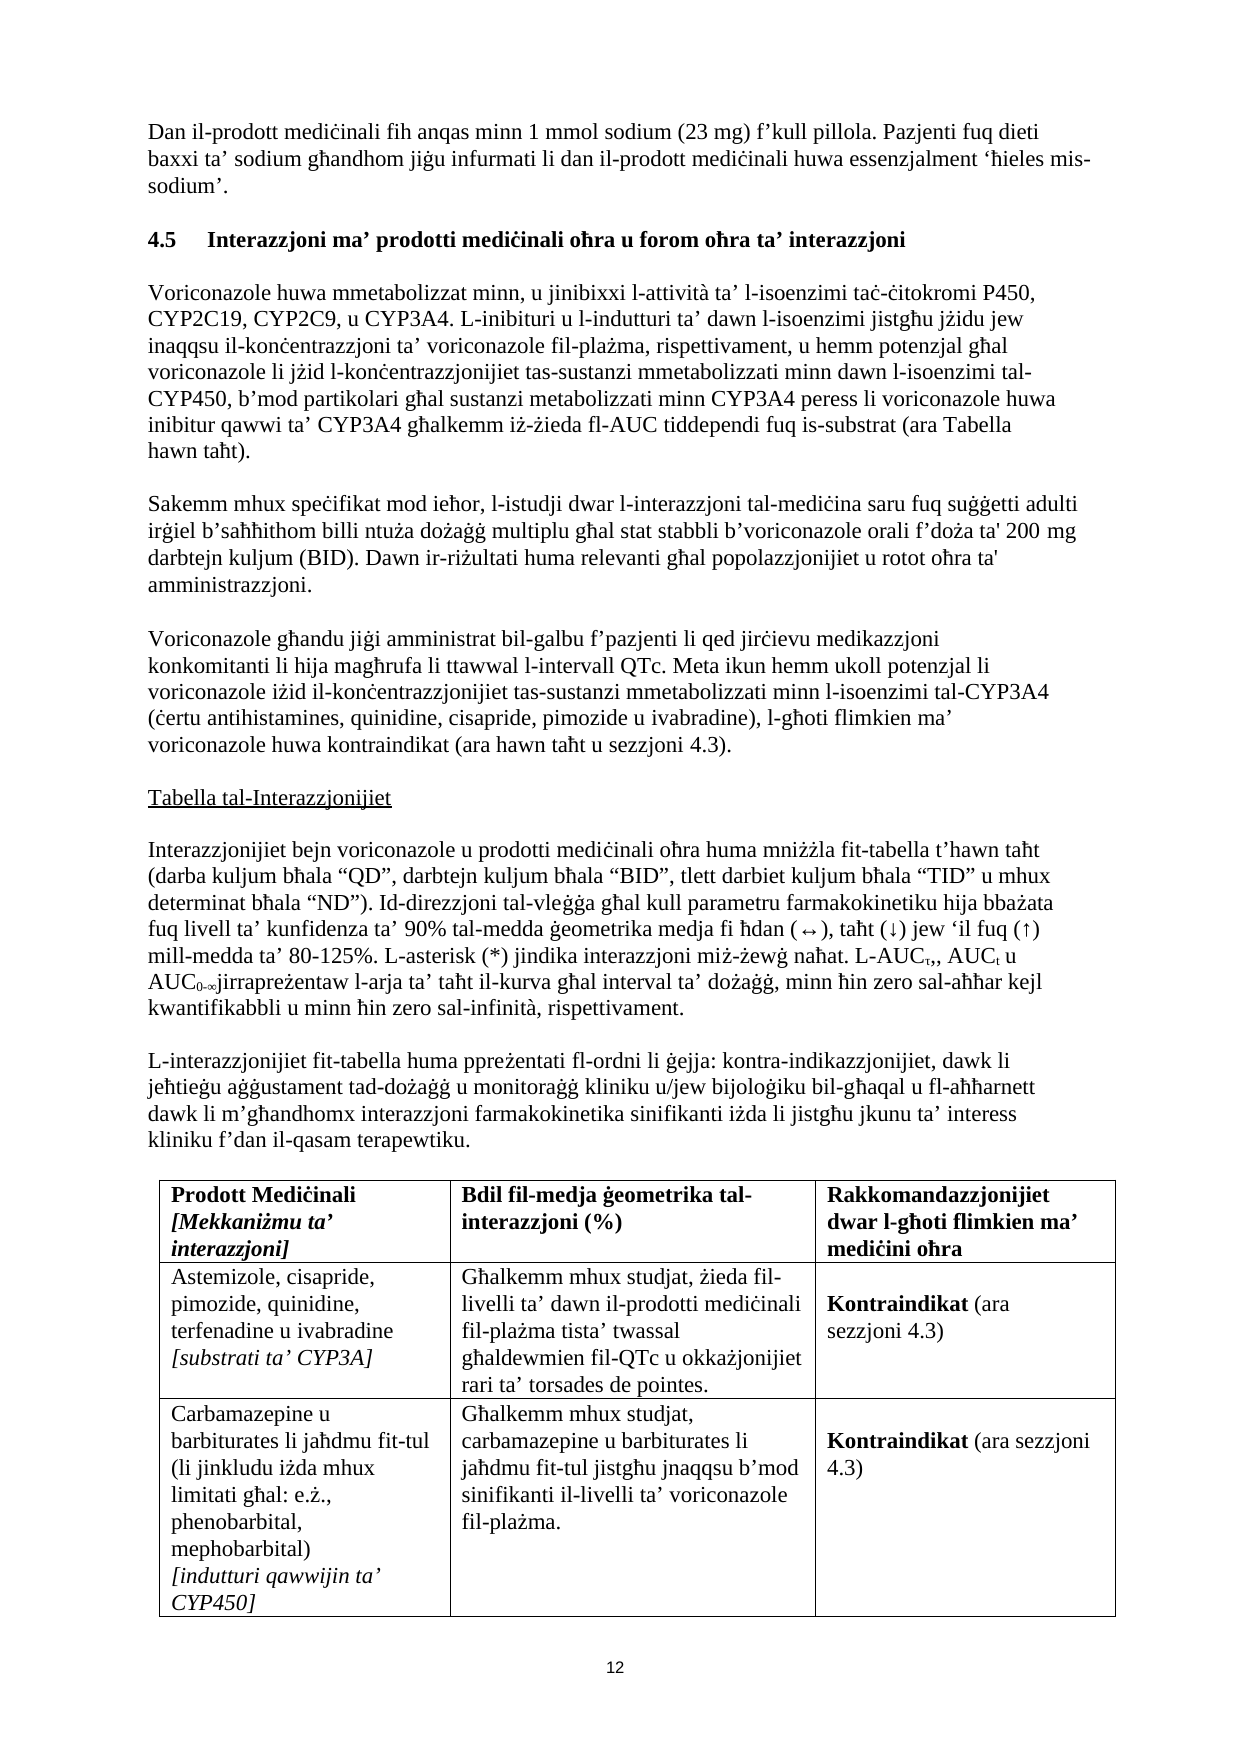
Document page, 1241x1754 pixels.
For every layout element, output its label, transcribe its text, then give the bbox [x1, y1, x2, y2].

text L-interazzjonijiet fit-tabella huma ppreżentati fl-ordni li ġejja: kontra-indikazzjonijiet, dawk li jeħtieġu aġġustament tad-dożaġġ u monitoraġġ kliniku u/jew bijoloġiku bil-għaqal u fl-aħħarnett dawk li m’għandhomx interazzjoni farmakokinetika sinifikanti iżda li jistgħu jkunu ta’ interess kliniku f’dan il-qasam terapewtiku. [148, 1047, 1067, 1152]
text Voriconazole għandu jiġi amministrat bil-galbu f’pazjenti li qed jirċievu medikazzjoni konkomitanti li hija magħrufa li ttawwal l-intervall QTc. Meta ikun hemm ukoll potenzjal li voriconazole iżid il-konċentrazzjonijiet tas-sustanzi mmetabolizzati minn l-isoenzimi tal-CYP3A4 (ċertu antihistamines, quinidine, cisapride, pimozide u ivabradine), l-għoti flimkien ma’ voriconazole huwa kontraindikat (ara hawn taħt u sezzjoni 4.3). [148, 625, 1067, 757]
table_cell Astemizole, cisapride, pimozide, quinidine, terfenadine u ivabradine [substrati ta’ CYP3A] [160, 1263, 450, 1398]
text Dan il-prodott mediċinali fih anqas minn 1 mmol sodium (23 mg) f’kull pillola. Pazjenti fuq dieti baxxi ta’ sodium għandhom jiġu infurmati li dan il-prodott mediċinali huwa essenzjalment ‘ħieles mis-sodium’. [148, 118, 1092, 199]
text Tabella tal-Interazzjonijiet [148, 783, 1067, 810]
table_cell Għalkemm mhux studjat, żieda fil-livelli ta’ dawn il-prodotti mediċinali fil-plażma tista’ twassal għaldewmien fil-QTc u okkażjonijiet rari ta’ torsades de pointes. [451, 1263, 815, 1398]
table_cell Kontraindikat (ara sezzjoni 4.3) [816, 1263, 1115, 1398]
table_cell Kontraindikat (ara sezzjoni 4.3) [816, 1399, 1115, 1616]
table_cell Għalkemm mhux studjat, carbamazepine u barbiturates li jaħdmu fit-tul jistgħu jnaqqsu b’mod sinifikanti il-livelli ta’ voriconazole fil-plażma. [451, 1399, 815, 1616]
text Voriconazole huwa mmetabolizzat minn, u jinibixxi l-attività ta’ l-isoenzimi taċ-ċitokromi P450, CYP2C19, CYP2C9, u CYP3A4. L-inibituri u l-indutturi ta’ dawn l-isoenzimi jistgħu jżidu jew inaqqsu il-konċentrazzjoni ta’ voriconazole fil-plażma, rispettivament, u hemm potenzjal għal voriconazole li jżid l-konċentrazzjonijiet tas-sustanzi mmetabolizzati minn dawn l-isoenzimi tal-CYP450, b’mod partikolari għal sustanzi metabolizzati minn CYP3A4 peress li voriconazole huwa inibitur qawwi ta’ CYP3A4 għalkemm iż-żieda fl-AUC tiddependi fuq is-substrat (ara Tabella hawn taħt). [148, 279, 1067, 464]
text Sakemm mhux speċifikat mod ieħor, l-istudji dwar l-interazzjoni tal-mediċina saru fuq suġġetti adulti irġiel b’saħħithom billi ntuża dożaġġ multiplu għal stat stabbli b’voriconazole orali f’doża ta' 200 mg darbtejn kuljum (BID). Dawn ir-riżultati huma relevanti għal popolazzjonijiet u rotot oħra ta' amministrazzjoni. [148, 490, 1092, 598]
table_header Rakkomandazzjonijiet dwar l-għoti flimkien ma’ mediċini oħra [816, 1181, 1115, 1262]
text Interazzjonijiet bejn voriconazole u prodotti mediċinali oħra huma mniżżla fit-tabella t’hawn taħt (darba kuljum bħala “QD”, darbtejn kuljum bħala “BID”, tlett darbiet kuljum bħala “TID” u mhux determinat bħala “ND”). Id-direzzjoni tal-vleġġa għal kull parametru farmakokinetiku hija bbażata fuq livell ta’ kunfidenza ta’ 90% tal-medda ġeometrika medja fi ħdan (↔), taħt (↓) jew ‘il fuq (↑) mill-medda ta’ 80-125%. L-asterisk (*) jindika interazzjoni miż-żewġ naħat. L-AUCτ,, AUCt u AUC0-∞jirrapreżentaw l-arja ta’ taħt il-kurva għal interval ta’ dożaġġ, minn ħin zero sal-aħħar kejl kwantifikabbli u minn ħin zero sal-infinità, rispettivament. [148, 836, 1067, 1021]
table_header Prodott Mediċinali [Mekkaniżmu ta’ interazzjoni] [160, 1181, 450, 1262]
table_header Bdil fil-medja ġeometrika tal-interazzjoni (%) [451, 1181, 815, 1262]
text 4.5 Interazzjoni ma’ prodotti mediċinali oħra u forom oħra ta’ interazzjoni [148, 226, 1092, 253]
table_cell Carbamazepine u barbiturates li jaħdmu fit-tul (li jinkludu iżda mhux limitati għal: e.ż., phenobarbital, mephobarbital) [indutturi qawwijin ta’ CYP450] [160, 1399, 450, 1616]
